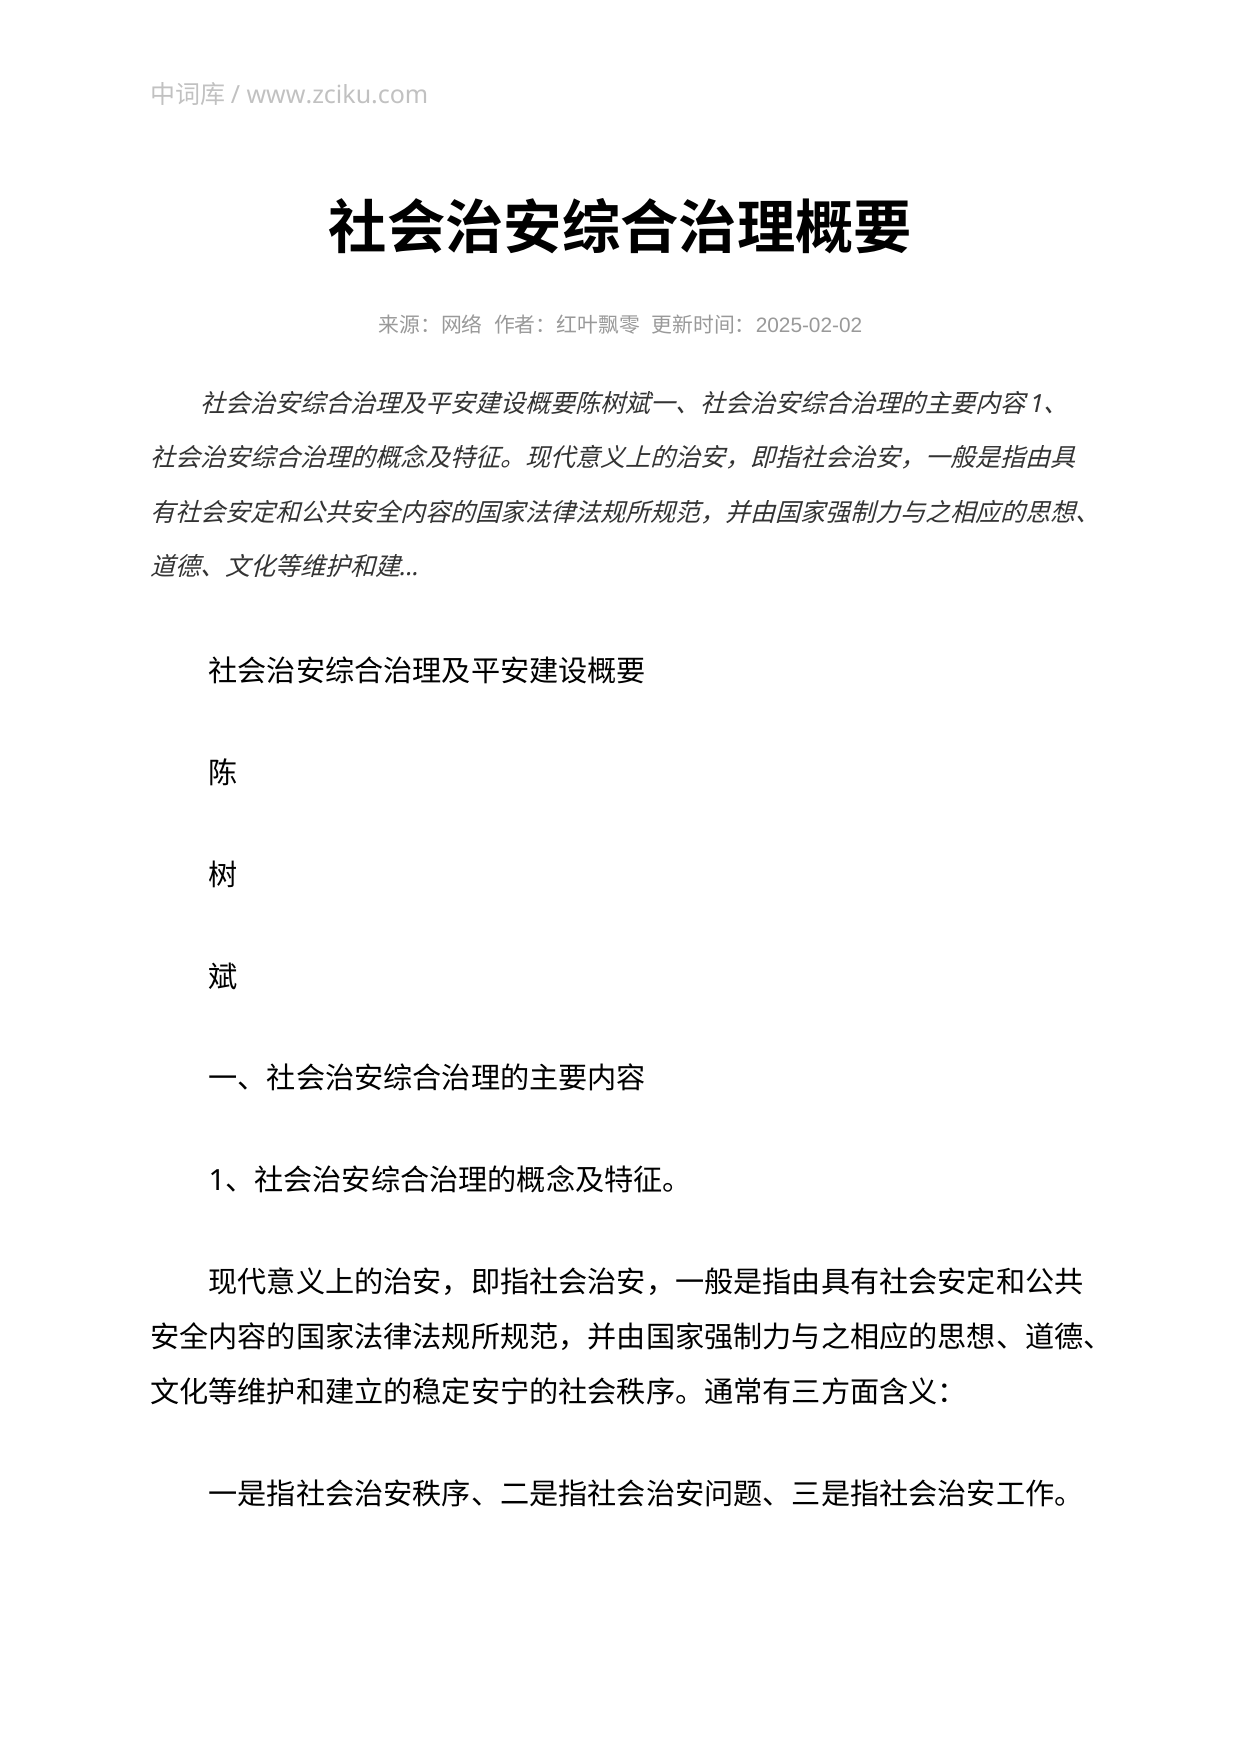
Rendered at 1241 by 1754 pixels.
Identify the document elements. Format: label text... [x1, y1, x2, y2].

text 社会治安综合治理及平安建设概要陈树斌一、社会治安综合治理的主要内容1、社会治安综合治理的概念及特征。现代意义上的治安，即指社会治安，一般是指由具有社会安定和公共安全内容的国家法律法规所规范，并由国家强制力与之相应的思想、道德、文化等维护和建... [150, 383, 1090, 583]
subtitle 社会治安综合治理概要 [150, 181, 1090, 266]
text 树 [150, 851, 1090, 894]
text 1、社会治安综合治理的概念及特征。 [150, 1157, 1090, 1199]
text 一、社会治安综合治理的主要内容 [150, 1055, 1090, 1097]
text 社会治安综合治理及平安建设概要 [150, 648, 1090, 690]
text 现代意义上的治安，即指社会治安，一般是指由具有社会安定和公共安全内容的国家法律法规所规范，并由国家强制力与之相应的思想、道德、文化等维护和建立的稳定安宁的社会秩序。通常有三方面含义： [150, 1259, 1090, 1411]
text 来源：网络 作者：红叶飘零 更新时间：2025-02-02 [150, 313, 1090, 337]
text 一是指社会治安秩序、二是指社会治安问题、三是指社会治安工作。 [150, 1470, 1090, 1512]
text 斌 [150, 953, 1090, 995]
text 陈 [150, 749, 1090, 792]
